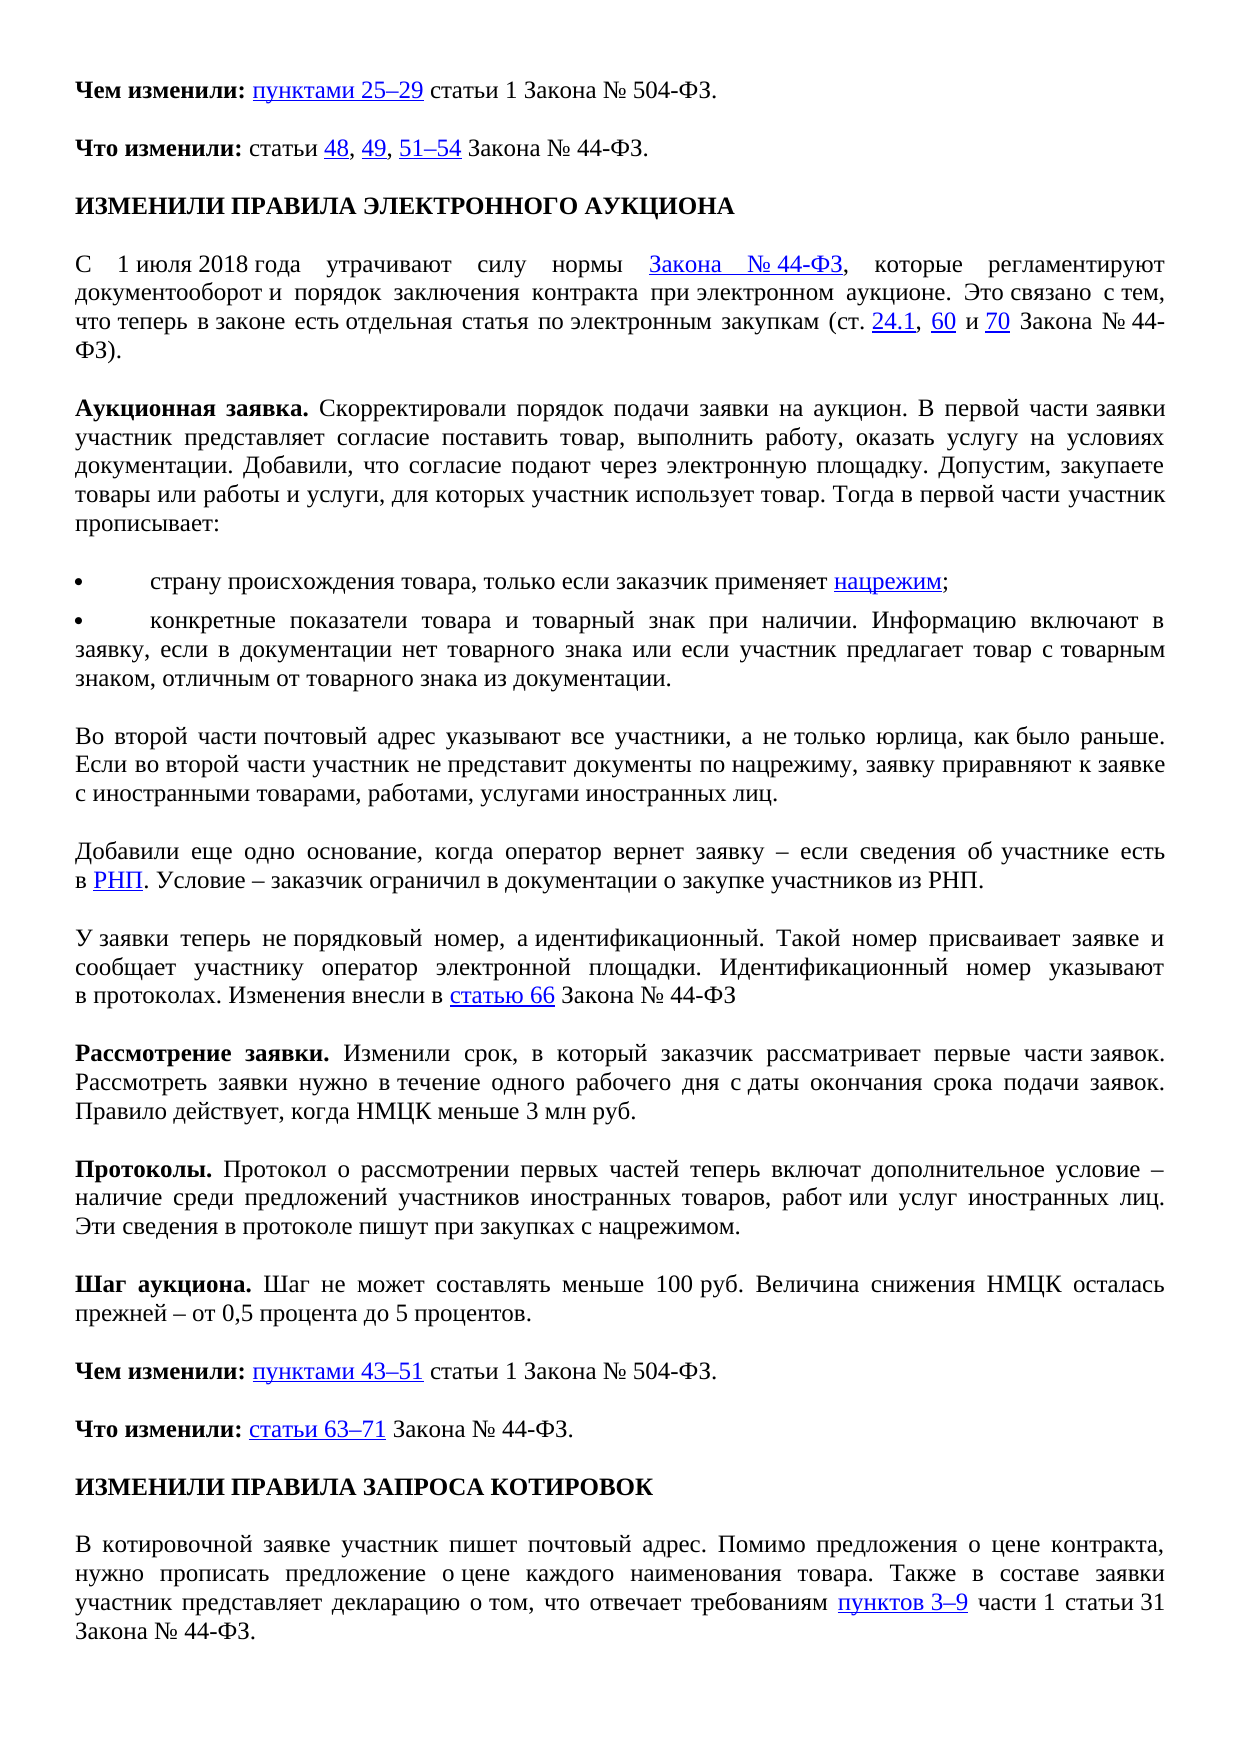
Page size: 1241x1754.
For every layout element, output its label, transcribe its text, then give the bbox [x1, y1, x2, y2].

text Чем изменили: пунктами 43–51 статьи 1 Закона № 504-ФЗ. [75, 1356, 1165, 1384]
text В котировочной заявке участник пишет почтовый адрес. Помимо предложения о цене контракта, нужно прописать предложение о цене каждого наименования товара. Также в составе заявки участник представляет декларацию о том, что отвечает требованиям пунктов 3–9 части 1 статьи 31 Закона № 44-ФЗ. [75, 1529, 1165, 1644]
text Аукционная заявка. Скорректировали порядок подачи заявки на аукцион. В первой части заявки участник представляет согласие поставить товар, выполнить работу, оказать услугу на условиях документации. Добавили, что согласие подают через электронную площадку. Допустим, закупаете товары или работы и услуги, для которых участник использует товар. Тогда в первой части участник прописывает: [75, 393, 1165, 537]
text С 1 июля 2018 года утрачивают силу нормы Закона № 44-ФЗ, которые регламентируют документооборот и порядок заключения контракта при электронном аукционе. Это связано с тем, что теперь в законе есть отдельная статья по электронным закупкам (ст. 24.1, 60 и 70 Закона № 44-ФЗ). [75, 249, 1165, 364]
text Рассмотрение заявки. Изменили срок, в который заказчик рассматривает первые части заявок. Рассмотреть заявки нужно в течение одного рабочего дня с даты окончания срока подачи заявок. Правило действует, когда НМЦК меньше 3 млн руб. [75, 1038, 1165, 1124]
text ИЗМЕНИЛИ ПРАВИЛА ЗАПРОСА КОТИРОВОК [75, 1472, 1165, 1500]
text Во второй части почтовый адрес указывают все участники, а не только юрлица, как было раньше. Если во второй части участник не представит документы по нацрежиму, заявку приравняют к заявке с иностранными товарами, работами, услугами иностранных лиц. [75, 721, 1165, 807]
text Добавили еще одно основание, когда оператор вернет заявку – если сведения об участнике есть в РНП. Условие – заказчик ограничил в документации о закупке участников из РНП. [75, 836, 1165, 894]
list конкретные показатели товара и товарный знак при наличии. Информацию включают в заявку, если в документации нет товарного знака или если участник предлагает товар с товарным знаком, отличным от товарного знака из документации. [75, 605, 1165, 692]
text Что изменили: статьи 48, 49, 51–54 Закона № 44-ФЗ. [75, 133, 1165, 162]
text Чем изменили: пунктами 25–29 статьи 1 Закона № 504-ФЗ. [75, 75, 1165, 104]
list страну происхождения товара, только если заказчик применяет нацрежим; [75, 566, 1165, 594]
text Что изменили: статьи 63–71 Закона № 44-ФЗ. [75, 1414, 1165, 1442]
text Протоколы. Протокол о рассмотрении первых частей теперь включат дополнительное условие – наличие среди предложений участников иностранных товаров, работ или услуг иностранных лиц. Эти сведения в протоколе пишут при закупках с нацрежимом. [75, 1154, 1165, 1240]
text У заявки теперь не порядковый номер, а идентификационный. Такой номер присваивает заявке и сообщает участнику оператор электронной площадки. Идентификационный номер указывают в протоколах. Изменения внесли в статью 66 Закона № 44-ФЗ [75, 923, 1165, 1009]
text ИЗМЕНИЛИ ПРАВИЛА ЭЛЕКТРОННОГО АУКЦИОНА [75, 191, 1165, 219]
text Шаг аукциона. Шаг не может составлять меньше 100 руб. Величина снижения НМЦК осталась прежней – от 0,5 процента до 5 процентов. [75, 1269, 1165, 1327]
